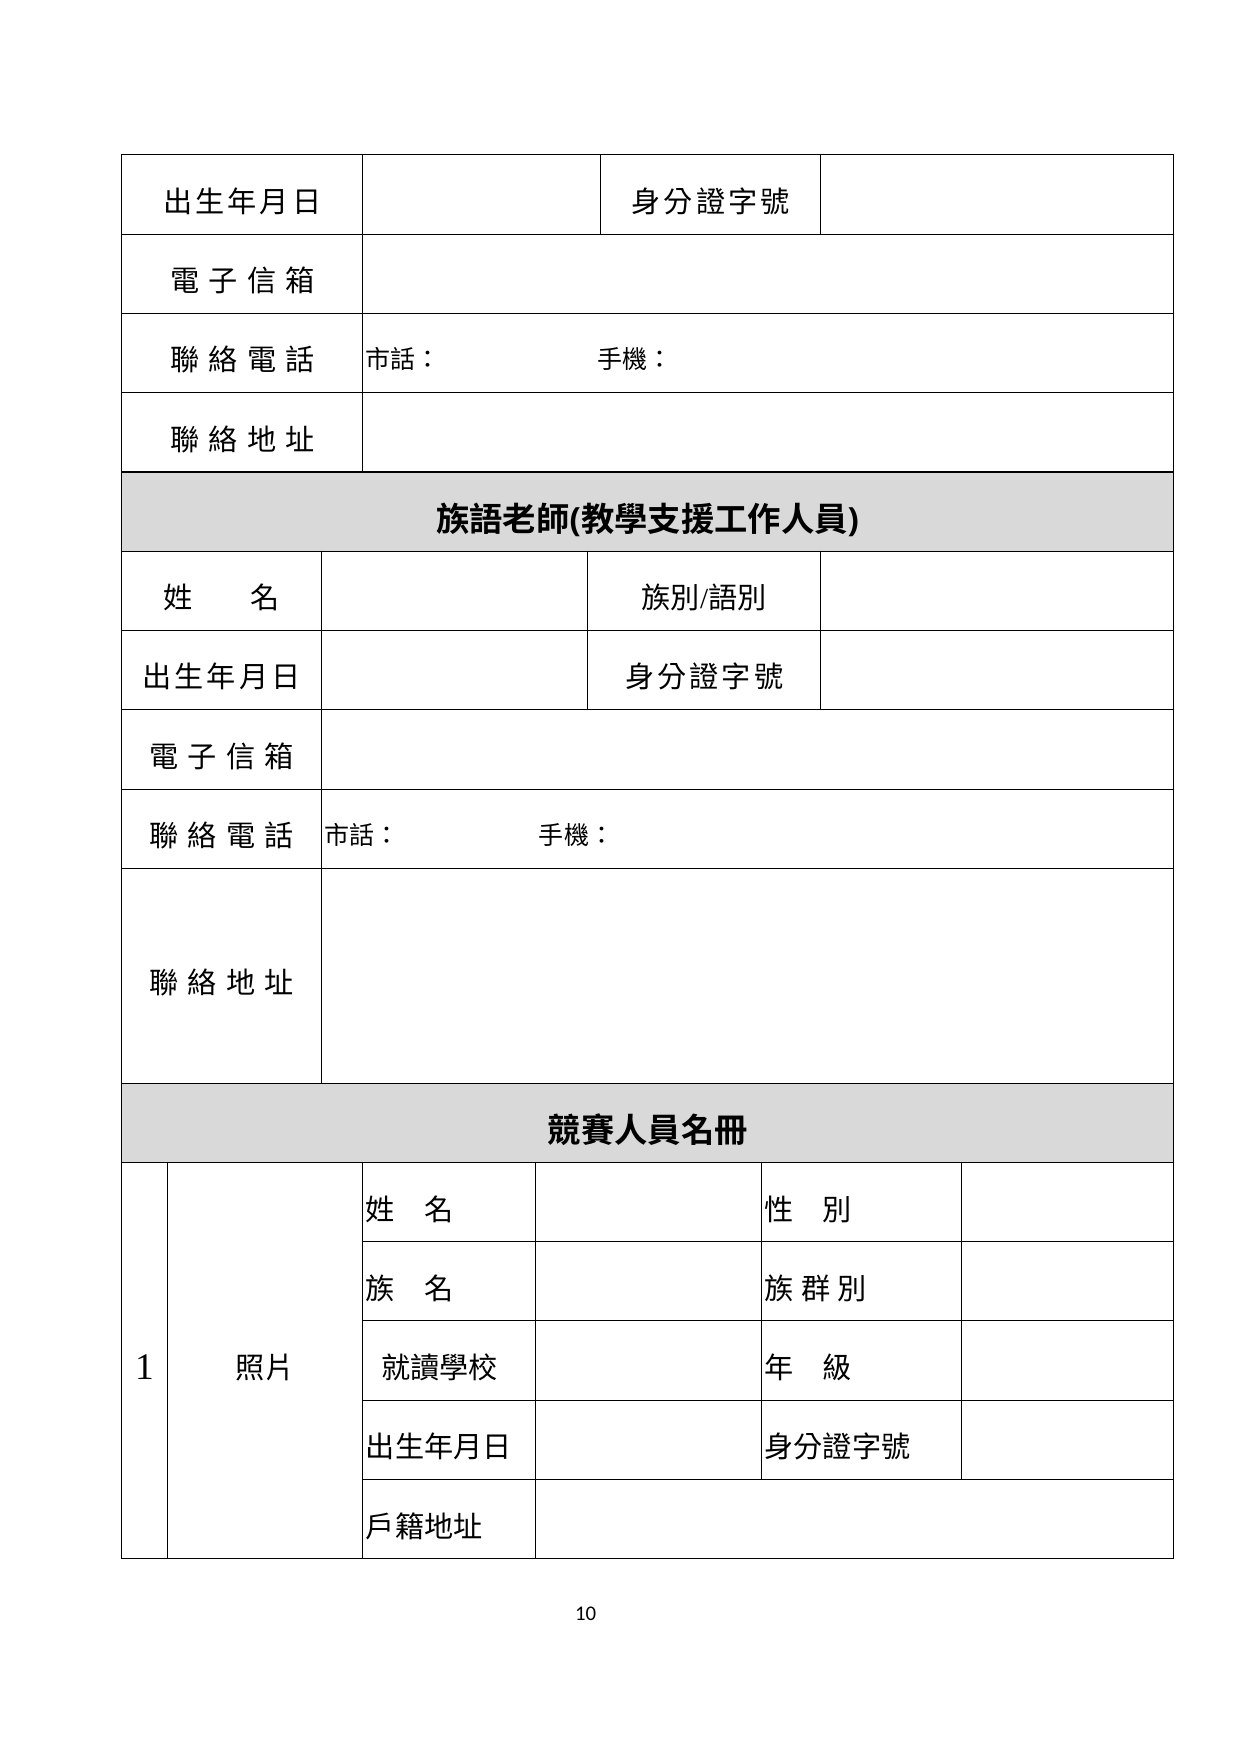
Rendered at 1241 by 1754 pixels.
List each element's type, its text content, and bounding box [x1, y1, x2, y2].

table_cell [962, 1242, 1173, 1320]
table_cell [536, 1321, 761, 1400]
table_cell 姓名 [122, 552, 321, 630]
table_cell 族語老師(教學支援工作人員) [122, 473, 1173, 551]
table_cell [962, 1321, 1173, 1400]
table_cell 聯絡地址 [122, 869, 321, 1083]
table_cell 出生年月日 [363, 1401, 535, 1479]
table_cell 照片 [168, 1163, 362, 1558]
table_cell 競賽人員名冊 [122, 1084, 1173, 1162]
table_cell [536, 1480, 1173, 1558]
table_cell [821, 155, 1173, 233]
table_cell [962, 1163, 1173, 1241]
table_cell 身分證字號 [601, 155, 820, 233]
table_cell [322, 869, 1173, 1083]
table_cell [962, 1401, 1173, 1479]
table_cell 身分證字號 [762, 1401, 961, 1479]
table_cell 族群別 [762, 1242, 961, 1320]
table_cell 就讀學校 [363, 1321, 535, 1400]
table_cell [821, 631, 1173, 709]
table_cell 族別/語別 [588, 552, 820, 630]
table_cell 出生年月日 [122, 155, 362, 233]
table_cell 年級 [762, 1321, 961, 1400]
table_cell [322, 631, 587, 709]
table_cell [322, 552, 587, 630]
table_cell [363, 235, 1173, 313]
table_cell [363, 393, 1173, 471]
table_cell [363, 155, 600, 233]
table_cell [536, 1242, 761, 1320]
table_cell 電子信箱 [122, 235, 362, 313]
table_cell 聯絡電話 [122, 314, 362, 392]
table_cell 聯絡地址 [122, 393, 362, 471]
table_cell 出生年月日 [122, 631, 321, 709]
table_cell 族名 [363, 1242, 535, 1320]
table_cell 市話： 手機： [363, 314, 1173, 392]
table_cell [536, 1401, 761, 1479]
table_cell [821, 552, 1173, 630]
table_cell [536, 1163, 761, 1241]
table_cell 身分證字號 [588, 631, 820, 709]
table_cell 姓名 [363, 1163, 535, 1241]
table_cell 戶籍地址 [363, 1480, 535, 1558]
table_cell 聯絡電話 [122, 790, 321, 868]
table_cell 市話： 手機： [322, 790, 1173, 868]
table_cell 電子信箱 [122, 710, 321, 788]
table_cell 1 [122, 1163, 167, 1558]
table_cell 性別 [762, 1163, 961, 1241]
table_cell [322, 710, 1173, 788]
